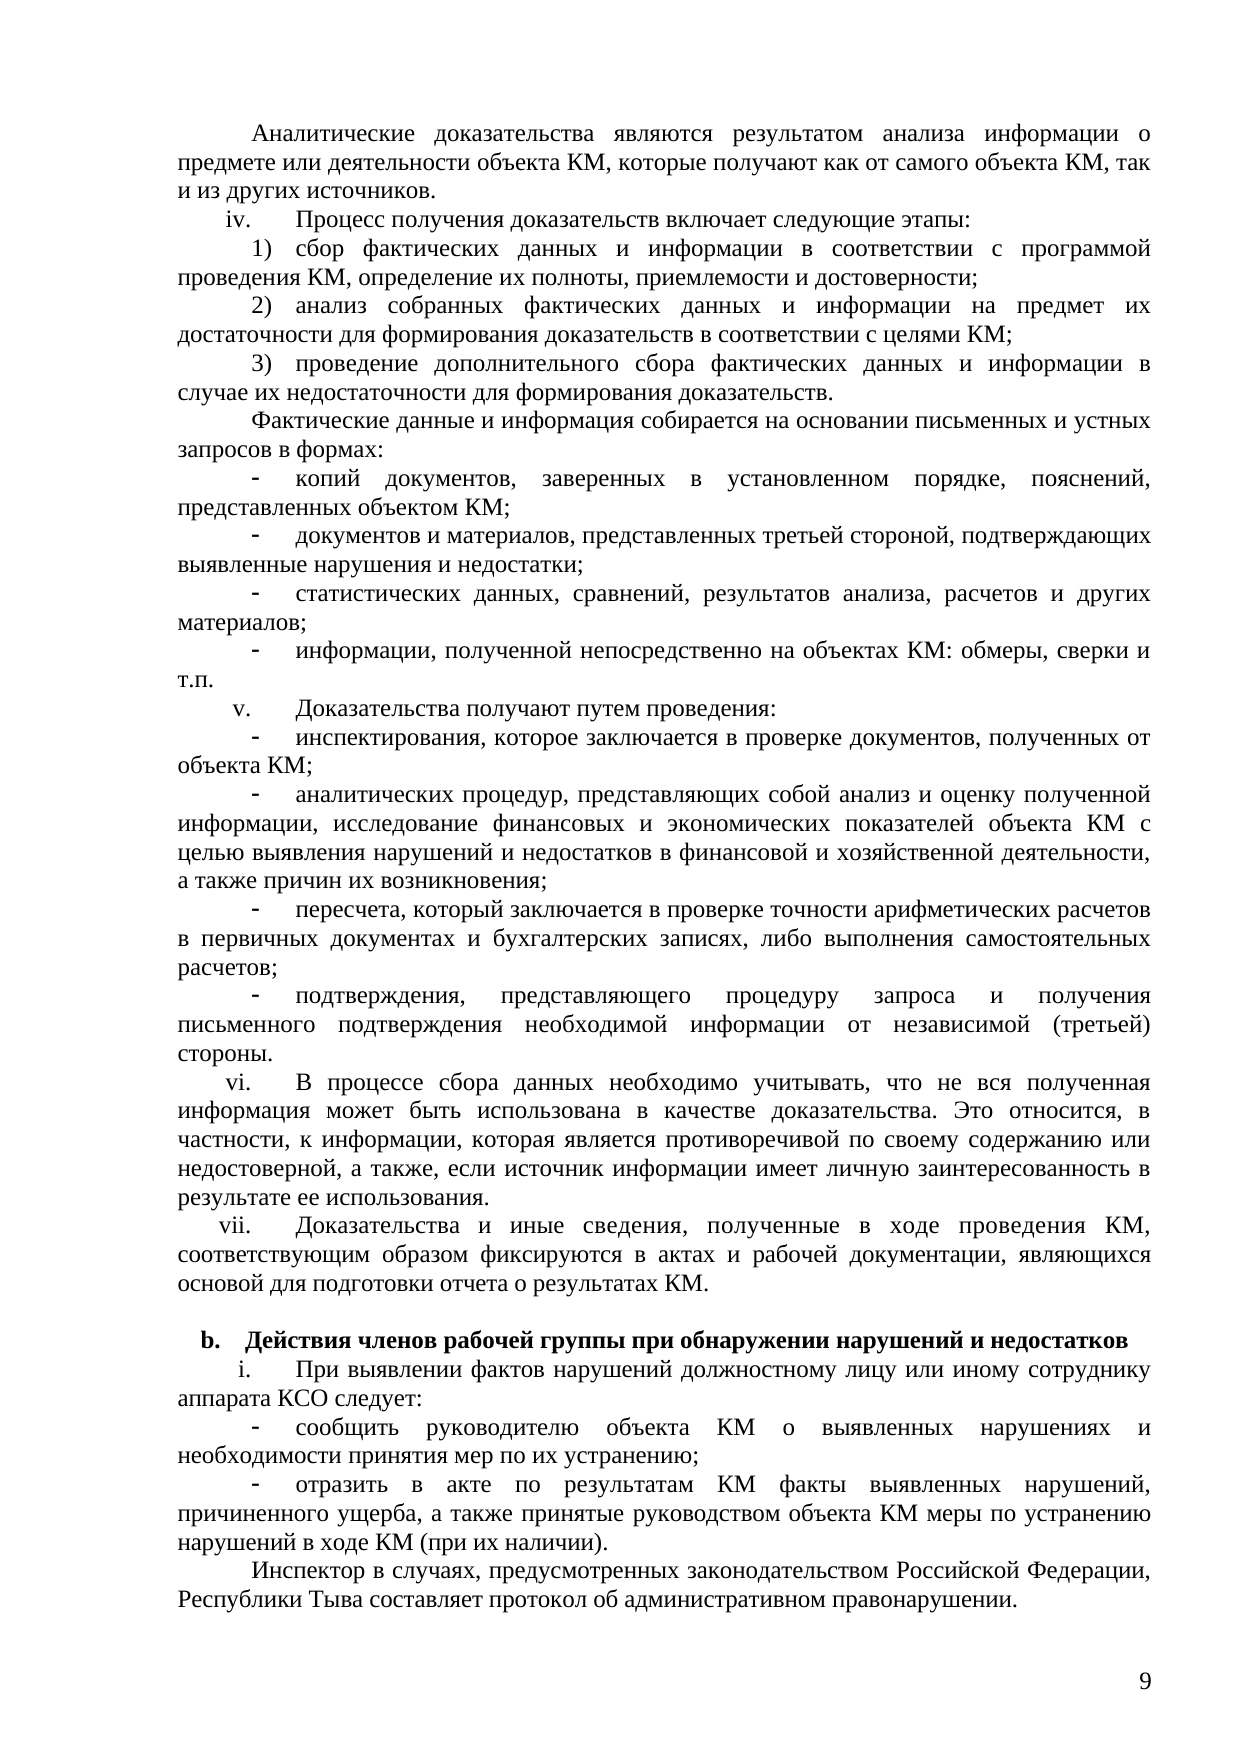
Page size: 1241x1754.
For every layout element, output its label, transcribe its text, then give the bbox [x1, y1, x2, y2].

list документов и материалов, представленных третьей стороной, подтверждающих выявленные нарушения и недостатки; [177, 521, 1152, 578]
list инспектирования, которое заключается в проверке документов, полученных от объекта КМ; [177, 722, 1152, 779]
list При выявлении фактов нарушений должностному лицу или иному сотруднику аппарата КСО следует: [177, 1354, 1152, 1412]
text Аналитические доказательства являются результатом анализа информации о предмете или деятельности объекта КМ, которые получают как от самого объекта КМ, так и из других источников. [177, 118, 1152, 204]
list информации, полученной непосредственно на объектах КМ: обмеры, сверки и т.п. [177, 636, 1152, 693]
list Доказательства и иные сведения, полученные в ходе проведения КМ, соответствующим образом фиксируются в актах и рабочей документации, являющихся основой для подготовки отчета о результатах КМ. [177, 1211, 1152, 1297]
list отразить в акте по результатам КМ факты выявленных нарушений, причиненного ущерба, а также принятые руководством объекта КМ меры по устранению нарушений в ходе КМ (при их наличии). [177, 1469, 1152, 1556]
list анализ собранных фактических данных и информации на предмет их достаточности для формирования доказательств в соответствии с целями КМ; [177, 291, 1152, 348]
list копий документов, заверенных в установленном порядке, пояснений, представленных объектом КМ; [177, 463, 1152, 521]
list сообщить руководителю объекта КМ о выявленных нарушениях и необходимости принятия мер по их устранению; [177, 1412, 1152, 1469]
list статистических данных, сравнений, результатов анализа, расчетов и других материалов; [177, 578, 1152, 636]
text Инспектор в случаях, предусмотренных законодательством Российской Федерации, Республики Тыва составляет протокол об административном правонарушении. [177, 1556, 1152, 1613]
text Фактические данные и информация собирается на основании письменных и устных запросов в формах: [177, 406, 1152, 463]
list подтверждения, представляющего процедуру запроса и получения письменного подтверждения необходимой информации от независимой (третьей) стороны. [177, 981, 1152, 1067]
list аналитических процедур, представляющих собой анализ и оценку полученной информации, исследование финансовых и экономических показателей объекта КМ с целью выявления нарушений и недостатков в финансовой и хозяйственной деятельности, а также причин их возникновения; [177, 779, 1152, 894]
list В процессе сбора данных необходимо учитывать, что не вся полученная информация может быть использована в качестве доказательства. Это относится, в частности, к информации, которая является противоречивой по своему содержанию или недостоверной, а также, если источник информации имеет личную заинтересованность в результате ее использования. [177, 1067, 1152, 1211]
list сбор фактических данных и информации в соответствии с программой проведения КМ, определение их полноты, приемлемости и достоверности; [177, 233, 1152, 291]
list Доказательства получают путем проведения: [177, 693, 1152, 722]
subtitle Действия членов рабочей группы при обнаружении нарушений и недостатков [177, 1326, 1152, 1354]
list пересчета, который заключается в проверке точности арифметических расчетов в первичных документах и бухгалтерских записях, либо выполнения самостоятельных расчетов; [177, 894, 1152, 981]
list проведение дополнительного сбора фактических данных и информации в случае их недостаточности для формирования доказательств. [177, 348, 1152, 406]
list Процесс получения доказательств включает следующие этапы: [177, 204, 1152, 233]
